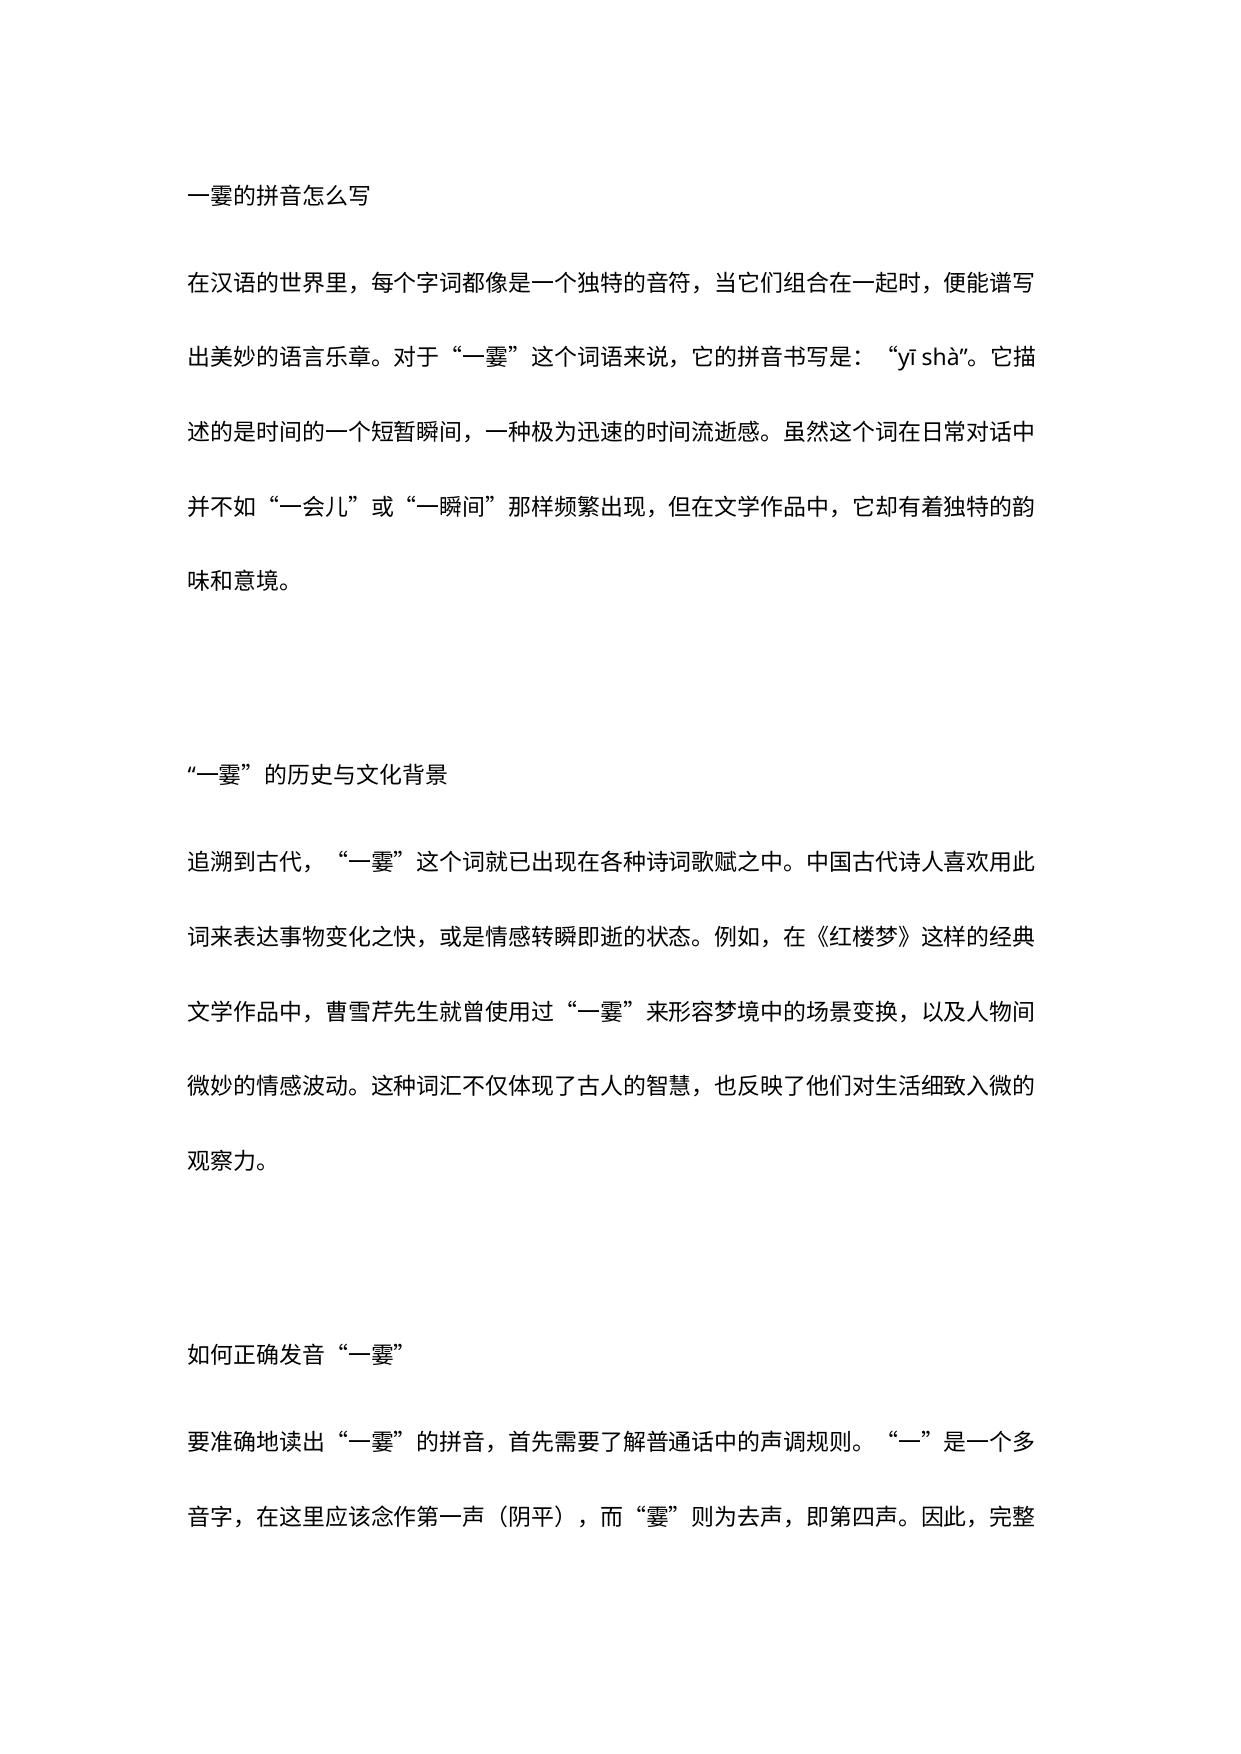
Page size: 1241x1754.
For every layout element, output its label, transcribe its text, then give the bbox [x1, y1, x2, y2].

text 如何正确发音“一霎” [187, 1321, 1053, 1386]
text 追溯到古代，“一霎”这个词就已出现在各种诗词歌赋之中。中国古代诗人喜欢用此词来表达事物变化之快，或是情感转瞬即逝的状态。例如，在《红楼梦》这样的经典文学作品中，曹雪芹先生就曾使用过“一霎”来形容梦境中的场景变换，以及人物间微妙的情感波动。这种词汇不仅体现了古人的智慧，也反映了他们对生活细致入微的观察力。 [187, 828, 1053, 1192]
text “一霎”的历史与文化背景 [187, 742, 1053, 807]
text 一霎的拼音怎么写 [187, 162, 1053, 227]
text 在汉语的世界里，每个字词都像是一个独特的音符，当它们组合在一起时，便能谱写出美妙的语言乐章。对于“一霎”这个词语来说，它的拼音书写是：“yī shà”。它描述的是时间的一个短暂瞬间，一种极为迅速的时间流逝感。虽然这个词在日常对话中并不如“一会儿”或“一瞬间”那样频繁出现，但在文学作品中，它却有着独特的韵味和意境。 [187, 248, 1053, 612]
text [187, 1408, 1053, 1547]
